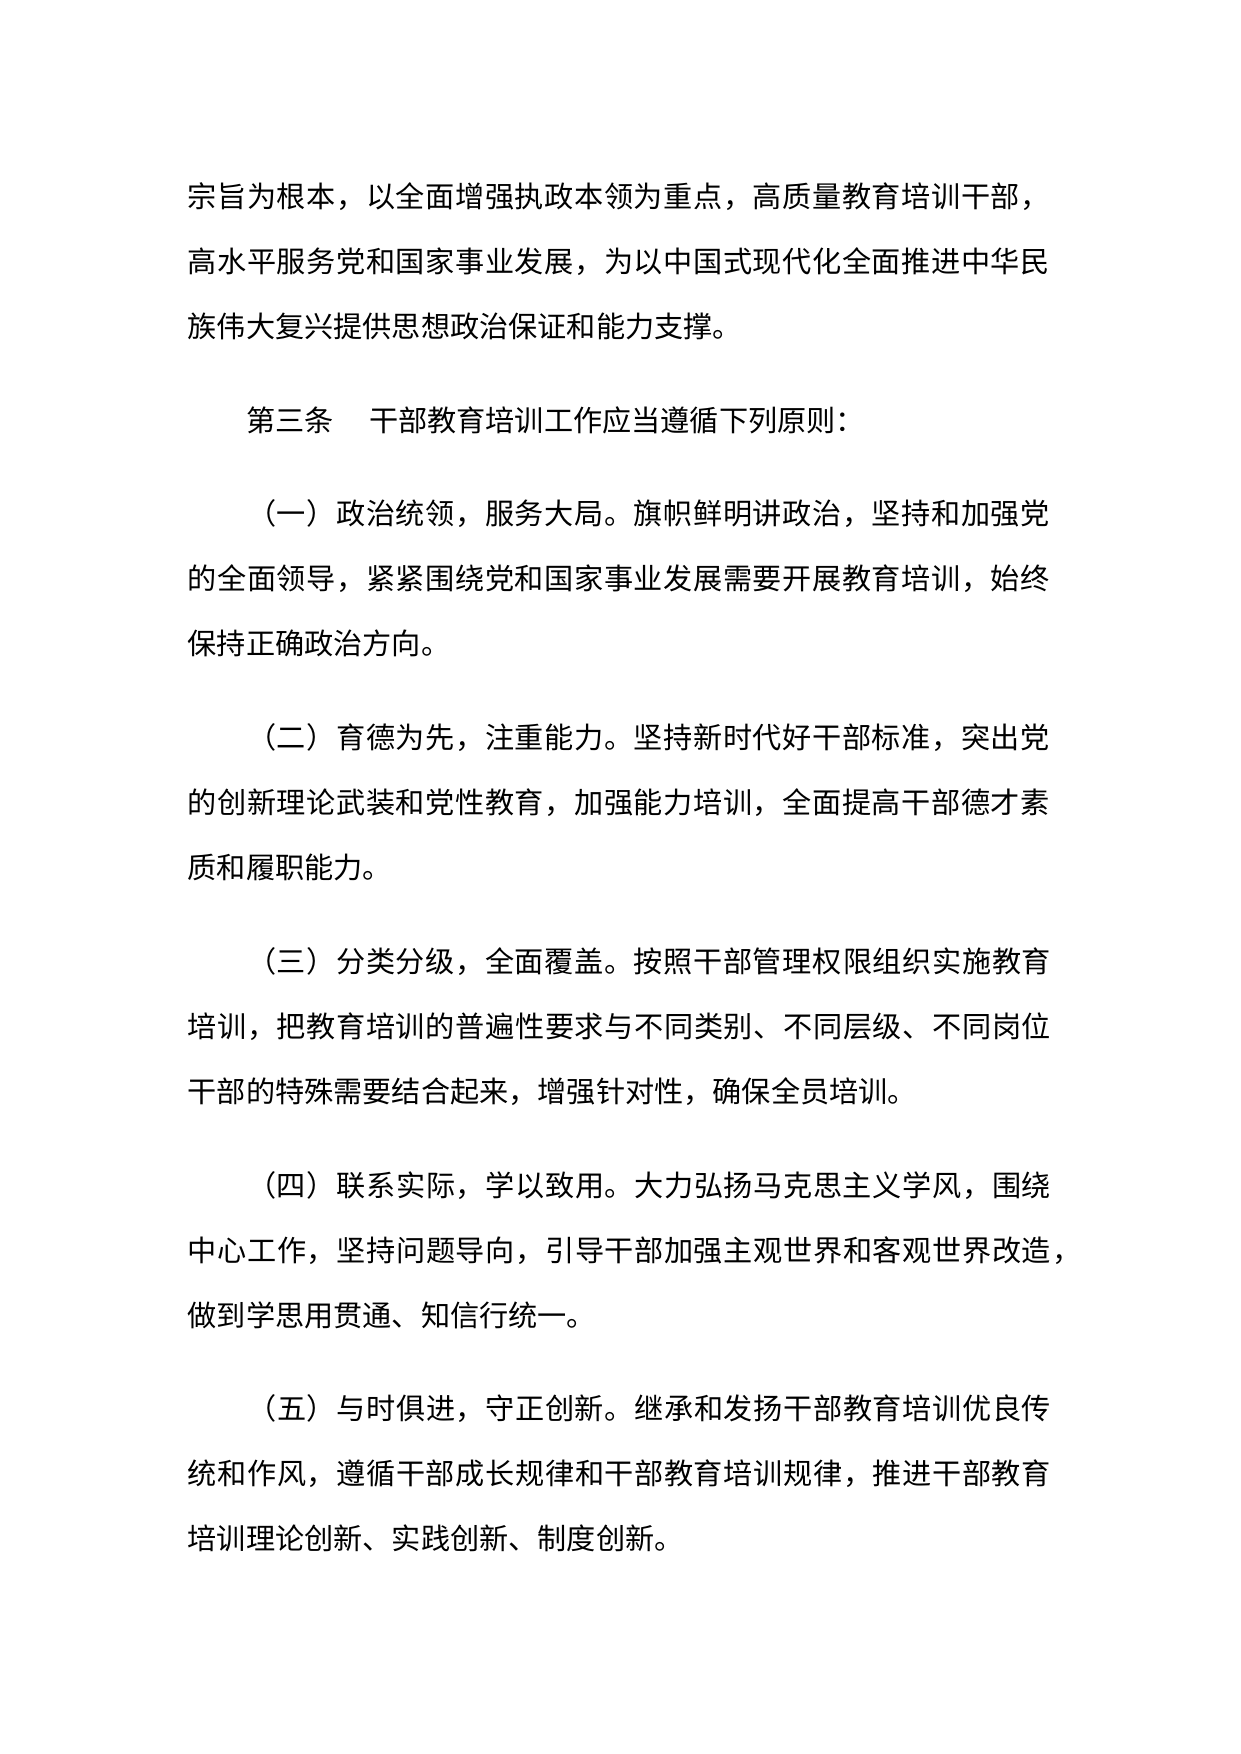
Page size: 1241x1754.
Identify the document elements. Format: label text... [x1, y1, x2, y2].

text （三）分类分级，全面覆盖。按照干部管理权限组织实施教育培训，把教育培训的普遍性要求与不同类别、不同层级、不同岗位干部的特殊需要结合起来，增强针对性，确保全员培训。 [187, 927, 1053, 1122]
text （四）联系实际，学以致用。大力弘扬马克思主义学风，围绕中心工作，坚持问题导向，引导干部加强主观世界和客观世界改造，做到学思用贯通、知信行统一。 [187, 1151, 1053, 1346]
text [187, 162, 1053, 357]
text （五）与时俱进，守正创新。继承和发扬干部教育培训优良传统和作风，遵循干部成长规律和干部教育培训规律，推进干部教育培训理论创新、实践创新、制度创新。 [187, 1374, 1053, 1569]
text （一）政治统领，服务大局。旗帜鲜明讲政治，坚持和加强党的全面领导，紧紧围绕党和国家事业发展需要开展教育培训，始终保持正确政治方向。 [187, 479, 1053, 674]
text （二）育德为先，注重能力。坚持新时代好干部标准，突出党的创新理论武装和党性教育，加强能力培训，全面提高干部德才素质和履职能力。 [187, 703, 1053, 898]
text 第三条 干部教育培训工作应当遵循下列原则： [187, 386, 1053, 451]
